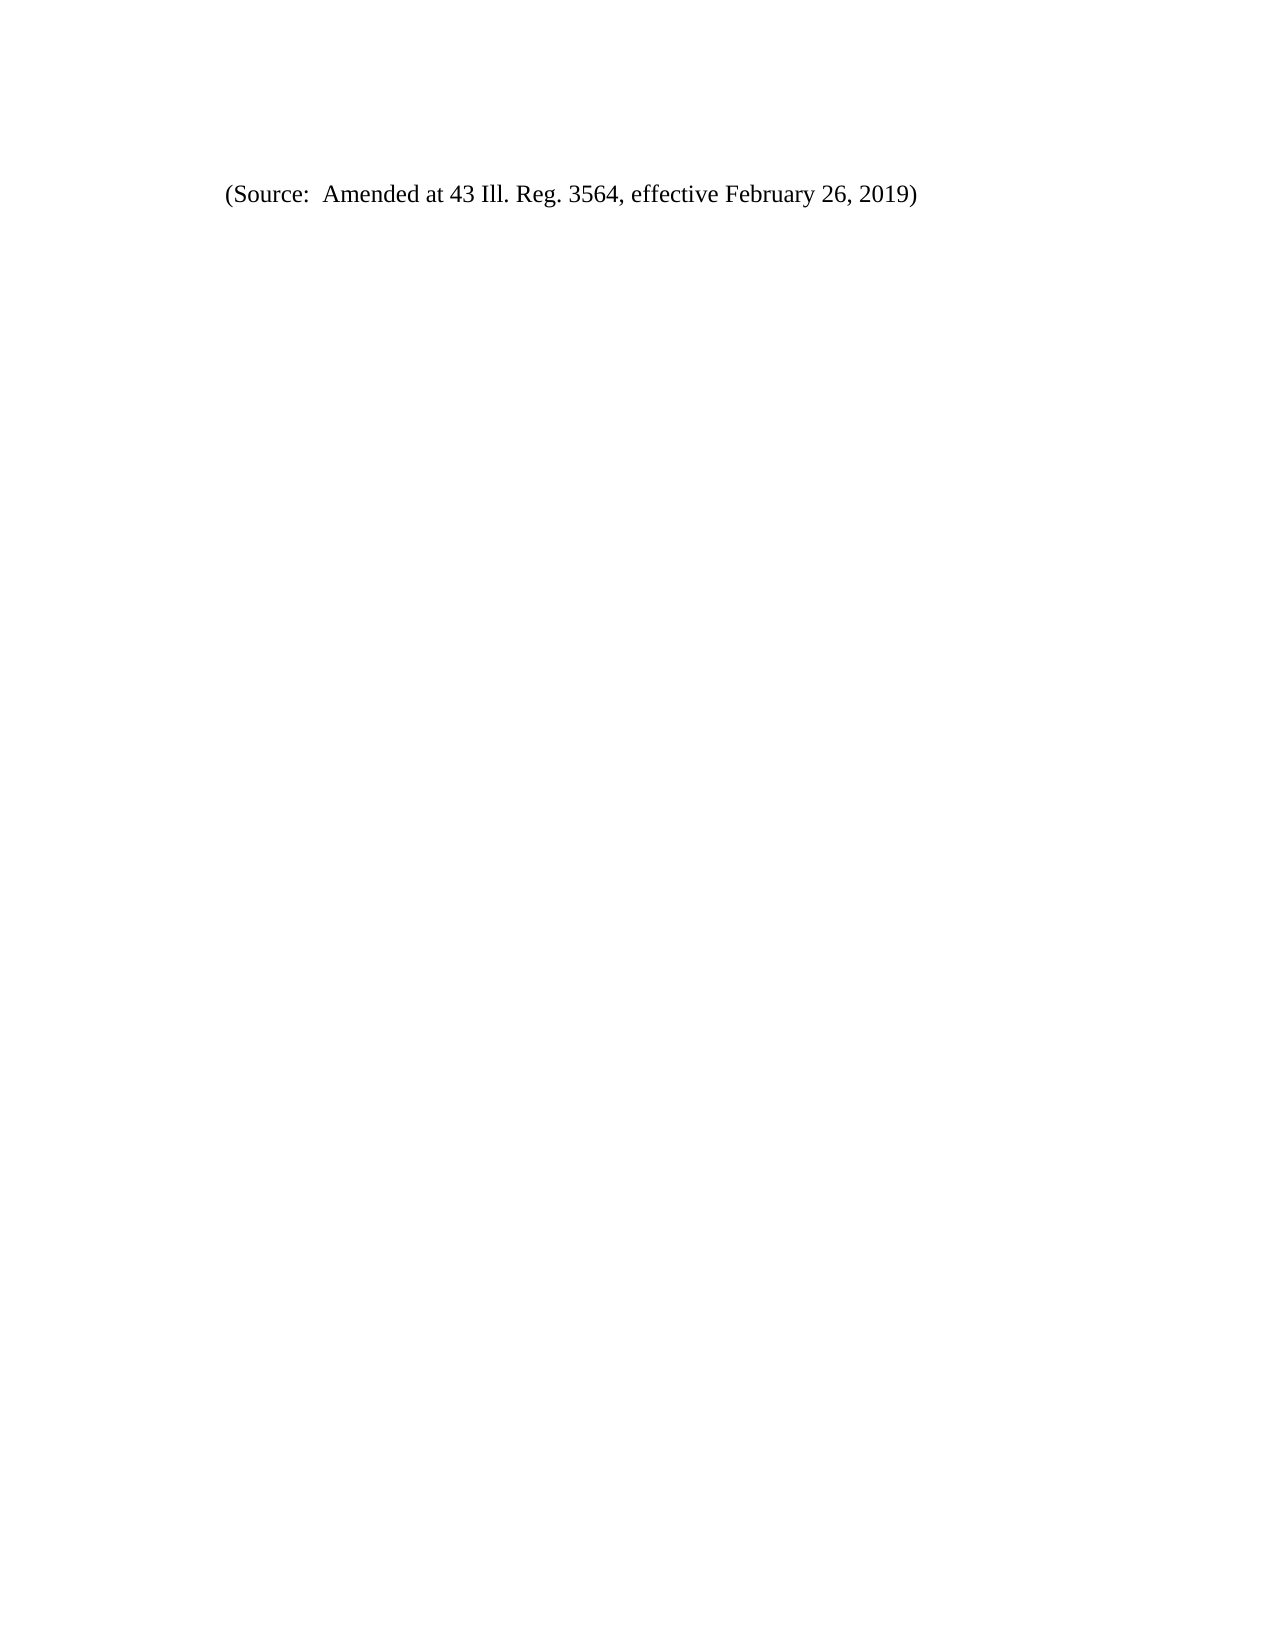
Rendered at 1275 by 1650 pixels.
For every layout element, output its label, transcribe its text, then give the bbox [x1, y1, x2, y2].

text (Source: Amended at 43 Ill. Reg. 3564, effective February 26, 2019) [225, 179, 1125, 207]
